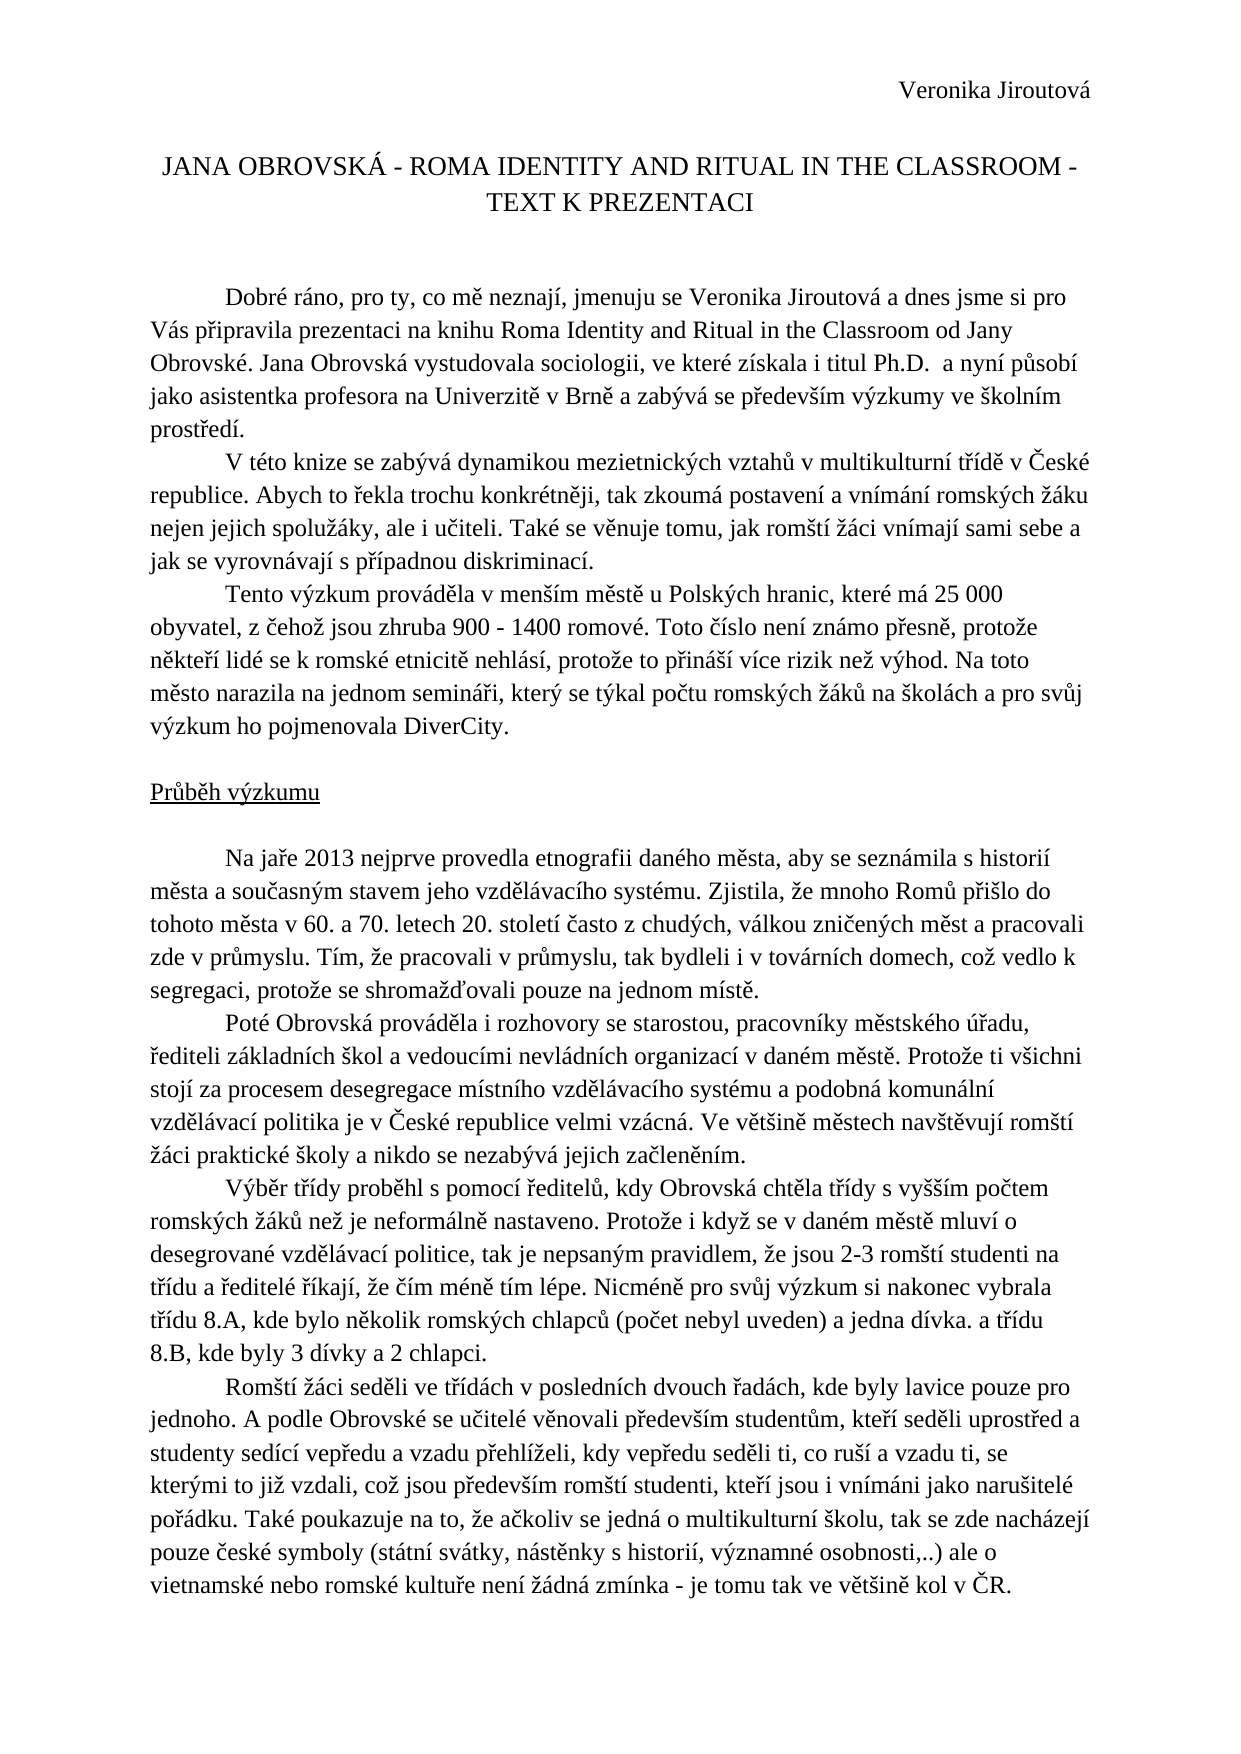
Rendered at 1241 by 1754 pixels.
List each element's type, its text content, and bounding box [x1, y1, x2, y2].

text Romští žáci seděli ve třídách v posledních dvouch řadách, kde byly lavice pouze pro jednoho. A podle Obrovské se učitelé věnovali především studentům, kteří seděli uprostřed a studenty sedící vepředu a vzadu přehlíželi, kdy vepředu seděli ti, co ruší a vzadu ti, se kterými to již vzdali, což jsou především romští studenti, kteří jsou i vnímáni jako narušitelé pořádku. Také poukazuje na to, že ačkoliv se jedná o multikulturní školu, tak se zde nacházejí pouze české symboly (státní svátky, nástěnky s historií, významné osobnosti,..) ale o vietnamské nebo romské kultuře není žádná zmínka - je tomu tak ve většině kol v ČR. [150, 1372, 1090, 1598]
text Tento výzkum prováděla v menším městě u Polských hranic, které má 25 000 obyvatel, z čehož jsou zhruba 900 - 1400 romové. Toto číslo není známo přesně, protože někteří lidé se k romské etnicitě nehlásí, protože to přináší více rizik než výhod. Na toto město narazila na jednom semináři, který se týkal počtu romských žáků na školách a pro svůj výzkum ho pojmenovala DiverCity. [150, 579, 1090, 740]
text V této knize se zabývá dynamikou mezietnických vztahů v multikulturní třídě v České republice. Abych to řekla trochu konkrétněji, tak zkoumá postavení a vnímání romských žáku nejen jejich spolužáky, ale i učiteli. Také se věnuje tomu, jak romští žáci vnímají sami sebe a jak se vyrovnávají s případnou diskriminací. [150, 447, 1090, 575]
text Na jaře 2013 nejprve provedla etnografii daného města, aby se seznámila s historií města a současným stavem jeho vzdělávacího systému. Zjistila, že mnoho Romů přišlo do tohoto města v 60. a 70. letech 20. století často z chudých, válkou zničených měst a pracovali zde v průmyslu. Tím, že pracovali v průmyslu, tak bydleli i v továrních domech, což vedlo k segregaci, protože se shromažďovali pouze na jednom místě. [150, 843, 1090, 1004]
text Dobré ráno, pro ty, co mě neznají, jmenuju se Veronika Jiroutová a dnes jsme si pro Vás připravila prezentaci na knihu Roma Identity and Ritual in the Classroom od Jany Obrovské. Jana Obrovská vystudovala sociologii, ve které získala i titul Ph.D. a nyní působí jako asistentka profesora na Univerzitě v Brně a zabývá se především výzkumy ve školním prostředí. [150, 282, 1090, 443]
text Průběh výzkumu [150, 777, 1090, 806]
text JANA OBROVSKÁ - ROMA IDENTITY AND RITUAL IN THE CLASSROOM - TEXT K PREZENTACI [150, 150, 1090, 217]
text Výběr třídy proběhl s pomocí ředitelů, kdy Obrovská chtěla třídy s vyšším počtem romských žáků než je neformálně nastaveno. Protože i když se v daném městě mluví o desegrované vzdělávací politice, tak je nepsaným pravidlem, že jsou 2-3 romští studenti na třídu a ředitelé říkají, že čím méně tím lépe. Nicméně pro svůj výzkum si nakonec vybrala třídu 8.A, kde bylo několik romských chlapců (počet nebyl uveden) a jedna dívka. a třídu 8.B, kde byly 3 dívky a 2 chlapci. [150, 1173, 1090, 1367]
text Poté Obrovská prováděla i rozhovory se starostou, pracovníky městského úřadu, řediteli základních škol a vedoucími nevládních organizací v daném městě. Protože ti všichni stojí za procesem desegregace místního vzdělávacího systému a podobná komunální vzdělávací politika je v České republice velmi vzácná. Ve většině městech navštěvují romští žáci praktické školy a nikdo se nezabývá jejich začleněním. [150, 1008, 1090, 1169]
